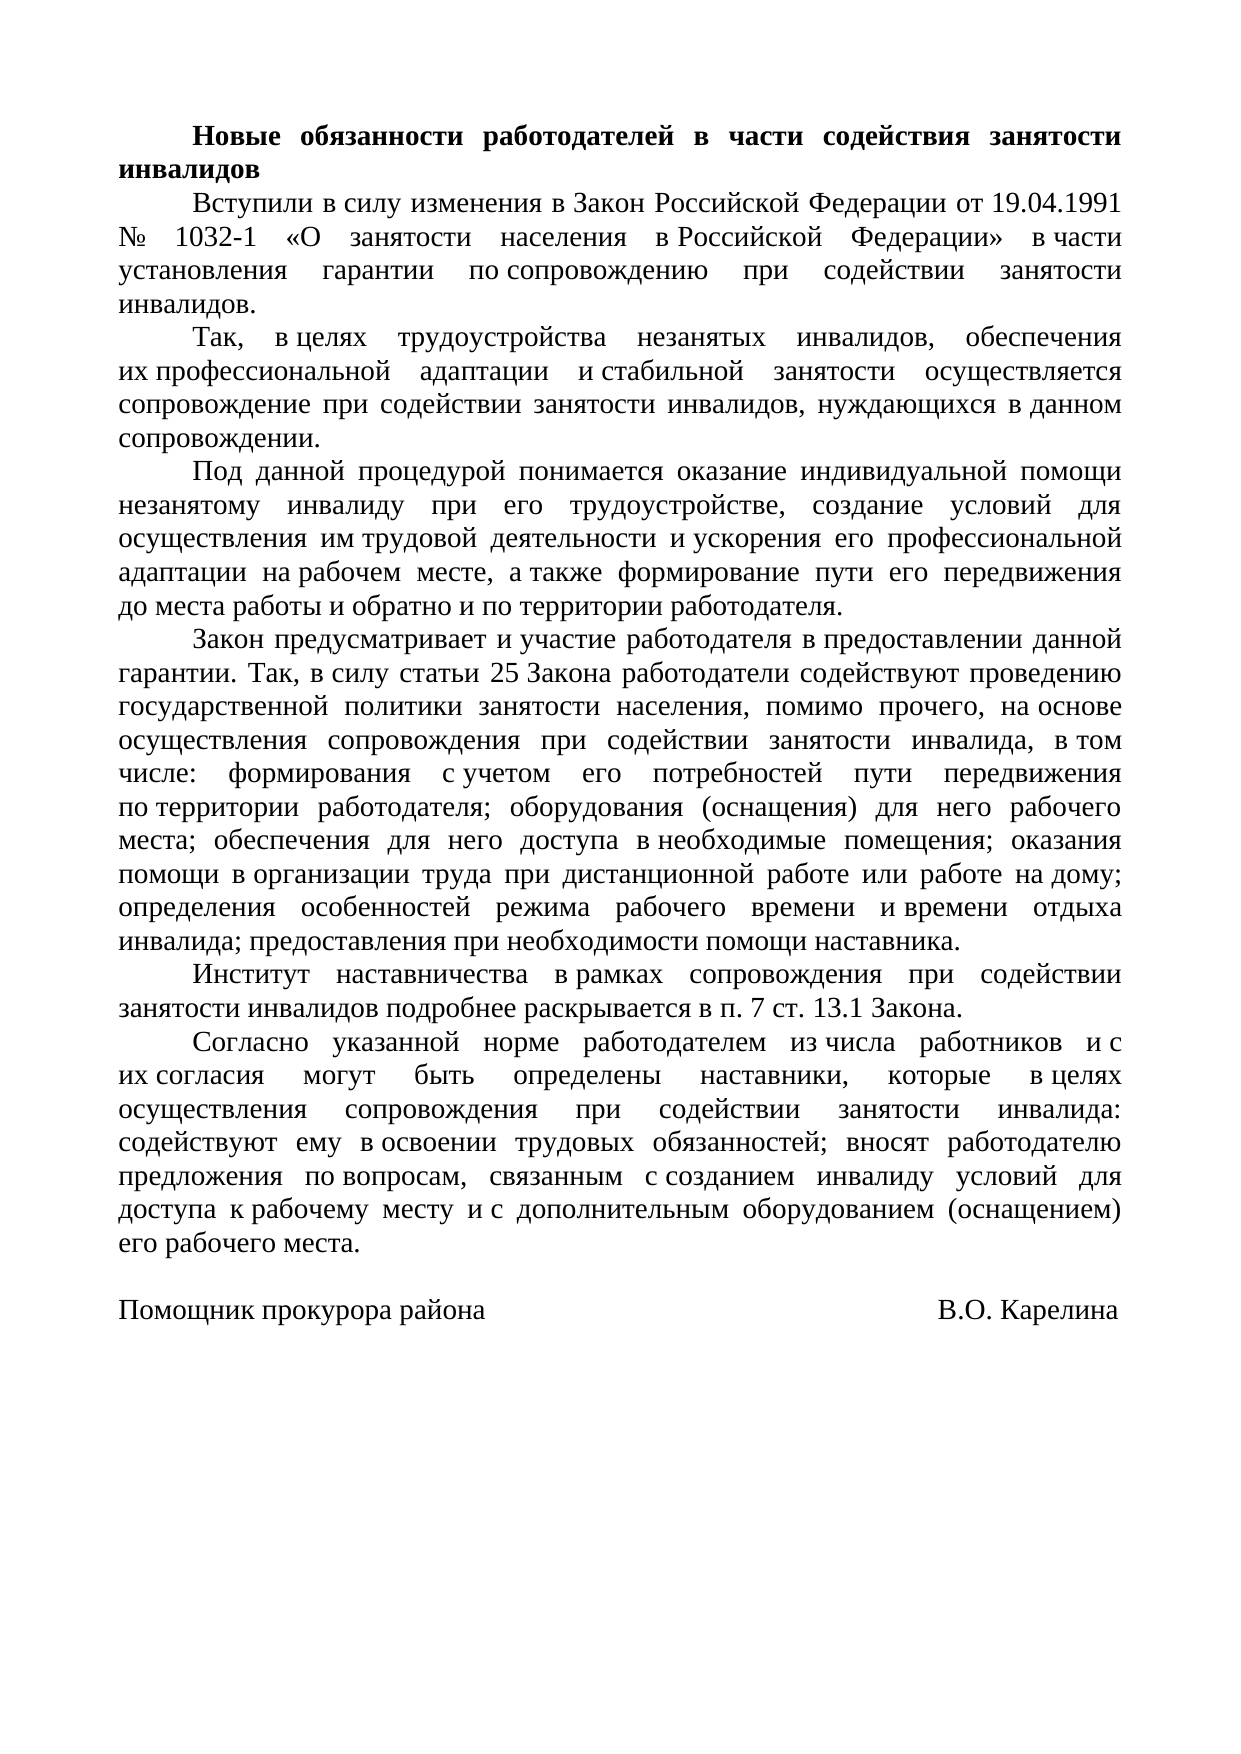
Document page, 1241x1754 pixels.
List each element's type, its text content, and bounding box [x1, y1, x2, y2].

text Закон предусматривает и участие работодателя в предоставлении данной гарантии. Так, в силу статьи 25 Закона работодатели содействуют проведению государственной политики занятости населения, помимо прочего, на основе осуществления сопровождения при содействии занятости инвалида, в том числе: формирования с учетом его потребностей пути передвижения по территории работодателя; оборудования (оснащения) для него рабочего места; обеспечения для него доступа в необходимые помещения; оказания помощи в организации труда при дистанционной работе или работе на дому; определения особенностей режима рабочего времени и времени отдыха инвалида; предоставления при необходимости помощи наставника. [118, 621, 1122, 957]
text Вступили в силу изменения в Закон Российской Федерации от 19.04.1991 № 1032-1 «О занятости населения в Российской Федерации» в части установления гарантии по сопровождению при содействии занятости инвалидов. [118, 185, 1122, 319]
text Институт наставничества в рамках сопровождения при содействии занятости инвалидов подробнее раскрывается в п. 7 ст. 13.1 Закона. [118, 957, 1122, 1024]
text Новые обязанности работодателей в части содействия занятости инвалидов [118, 118, 1122, 185]
text Под данной процедурой понимается оказание индивидуальной помощи незанятому инвалиду при его трудоустройстве, создание условий для осуществления им трудовой деятельности и ускорения его профессиональной адаптации на рабочем месте, а также формирование пути его передвижения до места работы и обратно и по территории работодателя. [118, 453, 1122, 621]
text Так, в целях трудоустройства незанятых инвалидов, обеспечения их профессиональной адаптации и стабильной занятости осуществляется сопровождение при содействии занятости инвалидов, нуждающихся в данном сопровождении. [118, 319, 1122, 453]
text Помощник прокурора района В.О. Карелина [118, 1292, 1122, 1326]
text Согласно указанной норме работодателем из числа работников и с их согласия могут быть определены наставники, которые в целях осуществления сопровождения при содействии занятости инвалида: содействуют ему в освоении трудовых обязанностей; вносят работодателю предложения по вопросам, связанным с созданием инвалиду условий для доступа к рабочему месту и с дополнительным оборудованием (оснащением) его рабочего места. [118, 1024, 1122, 1258]
